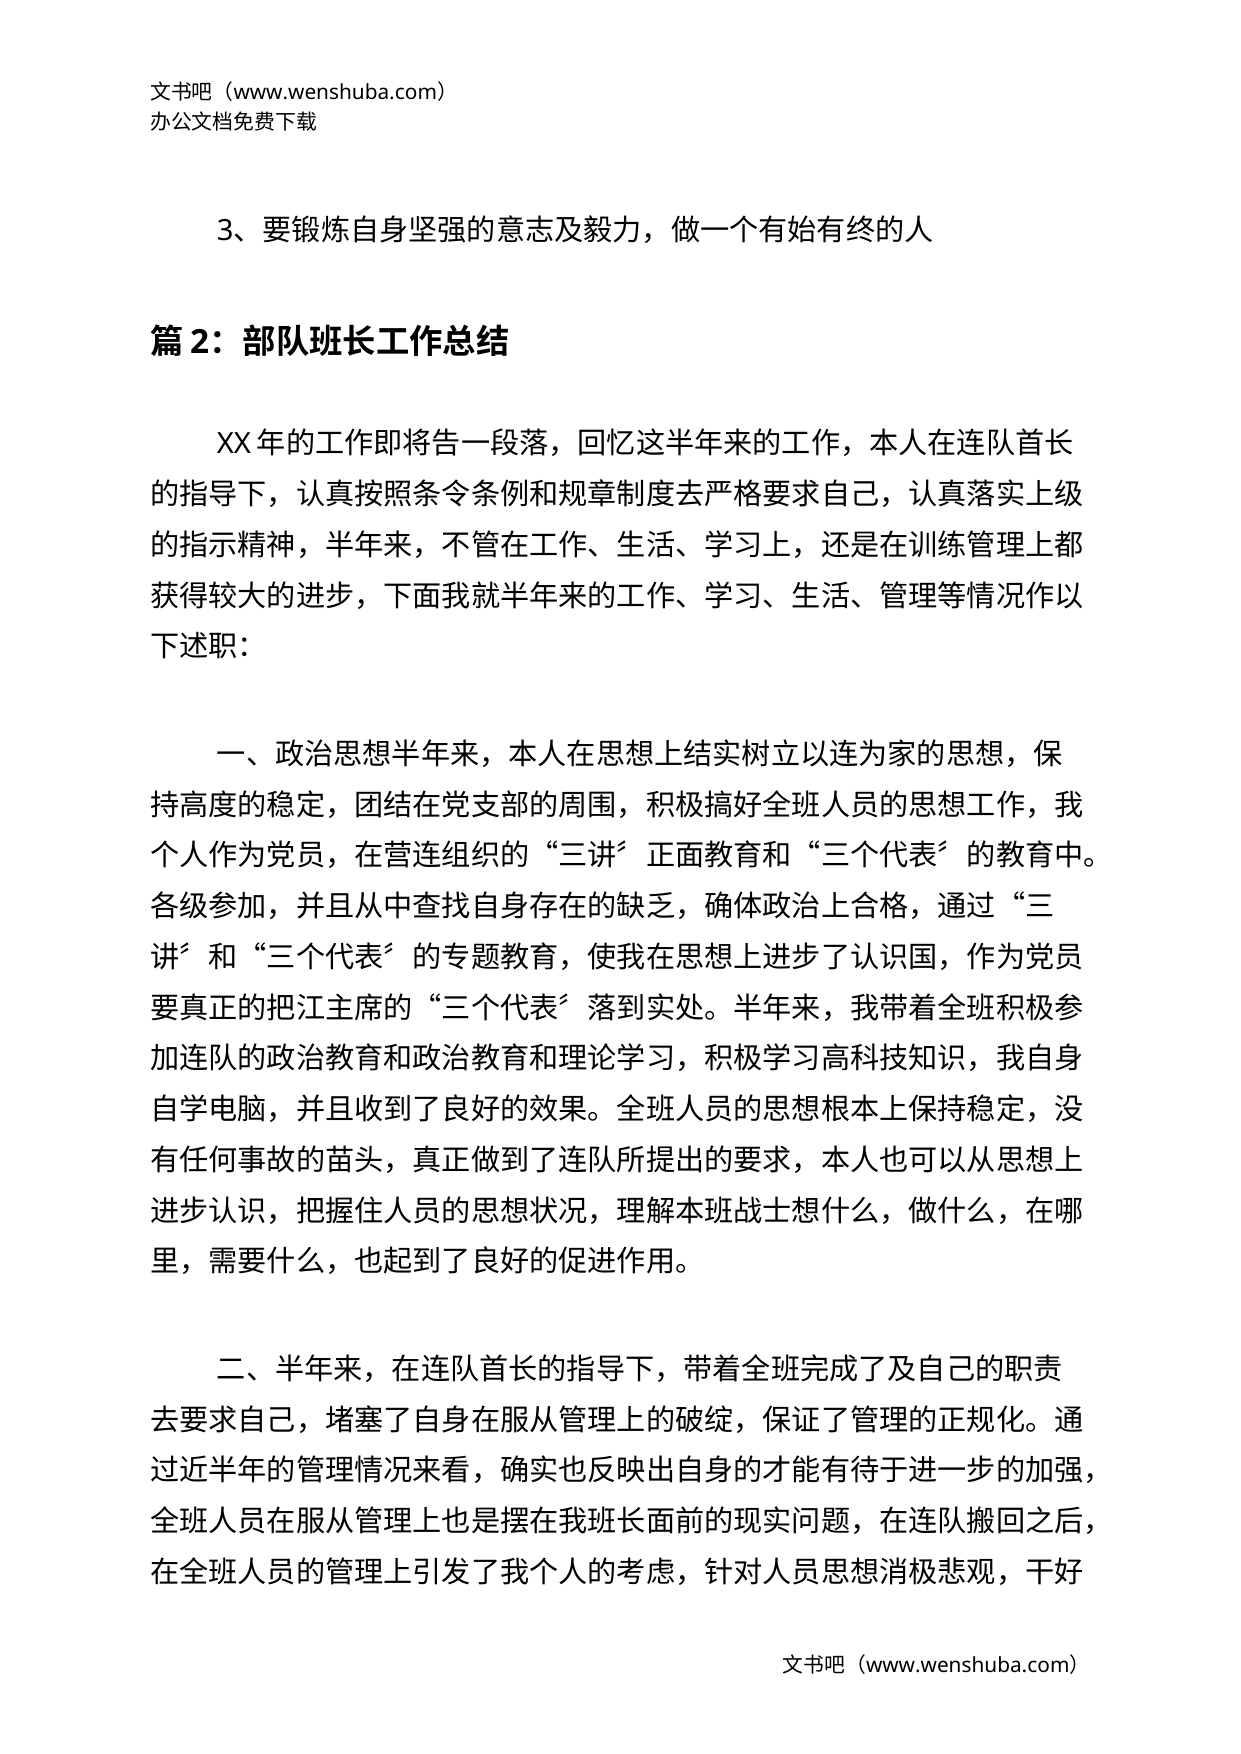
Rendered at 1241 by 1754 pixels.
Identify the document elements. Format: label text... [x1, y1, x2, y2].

text 3、要锻炼自身坚强的意志及毅力，做一个有始有终的人 [150, 207, 1090, 249]
text XX年的工作即将告一段落，回忆这半年来的工作，本人在连队首长的指导下，认真按照条令条例和规章制度去严格要求自己，认真落实上级的指示精神，半年来，不管在工作、生活、学习上，还是在训练管理上都获得较大的进步，下面我就半年来的工作、学习、生活、管理等情况作以下述职： [150, 420, 1090, 665]
text 篇2：部队班长工作总结 [150, 314, 1090, 363]
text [150, 1345, 1090, 1591]
text 一、政治思想半年来，本人在思想上结实树立以连为家的思想，保持高度的稳定，团结在党支部的周围，积极搞好全班人员的思想工作，我个人作为党员，在营连组织的“三讲〞正面教育和“三个代表〞的教育中。各级参加，并且从中查找自身存在的缺乏，确体政治上合格，通过“三讲〞和“三个代表〞的专题教育，使我在思想上进步了认识国，作为党员要真正的把江主席的“三个代表〞落到实处。半年来，我带着全班积极参加连队的政治教育和政治教育和理论学习，积极学习高科技知识，我自身自学电脑，并且收到了良好的效果。全班人员的思想根本上保持稳定，没有任何事故的苗头，真正做到了连队所提出的要求，本人也可以从思想上进步认识，把握住人员的思想状况，理解本班战士想什么，做什么，在哪里，需要什么，也起到了良好的促进作用。 [150, 731, 1090, 1280]
